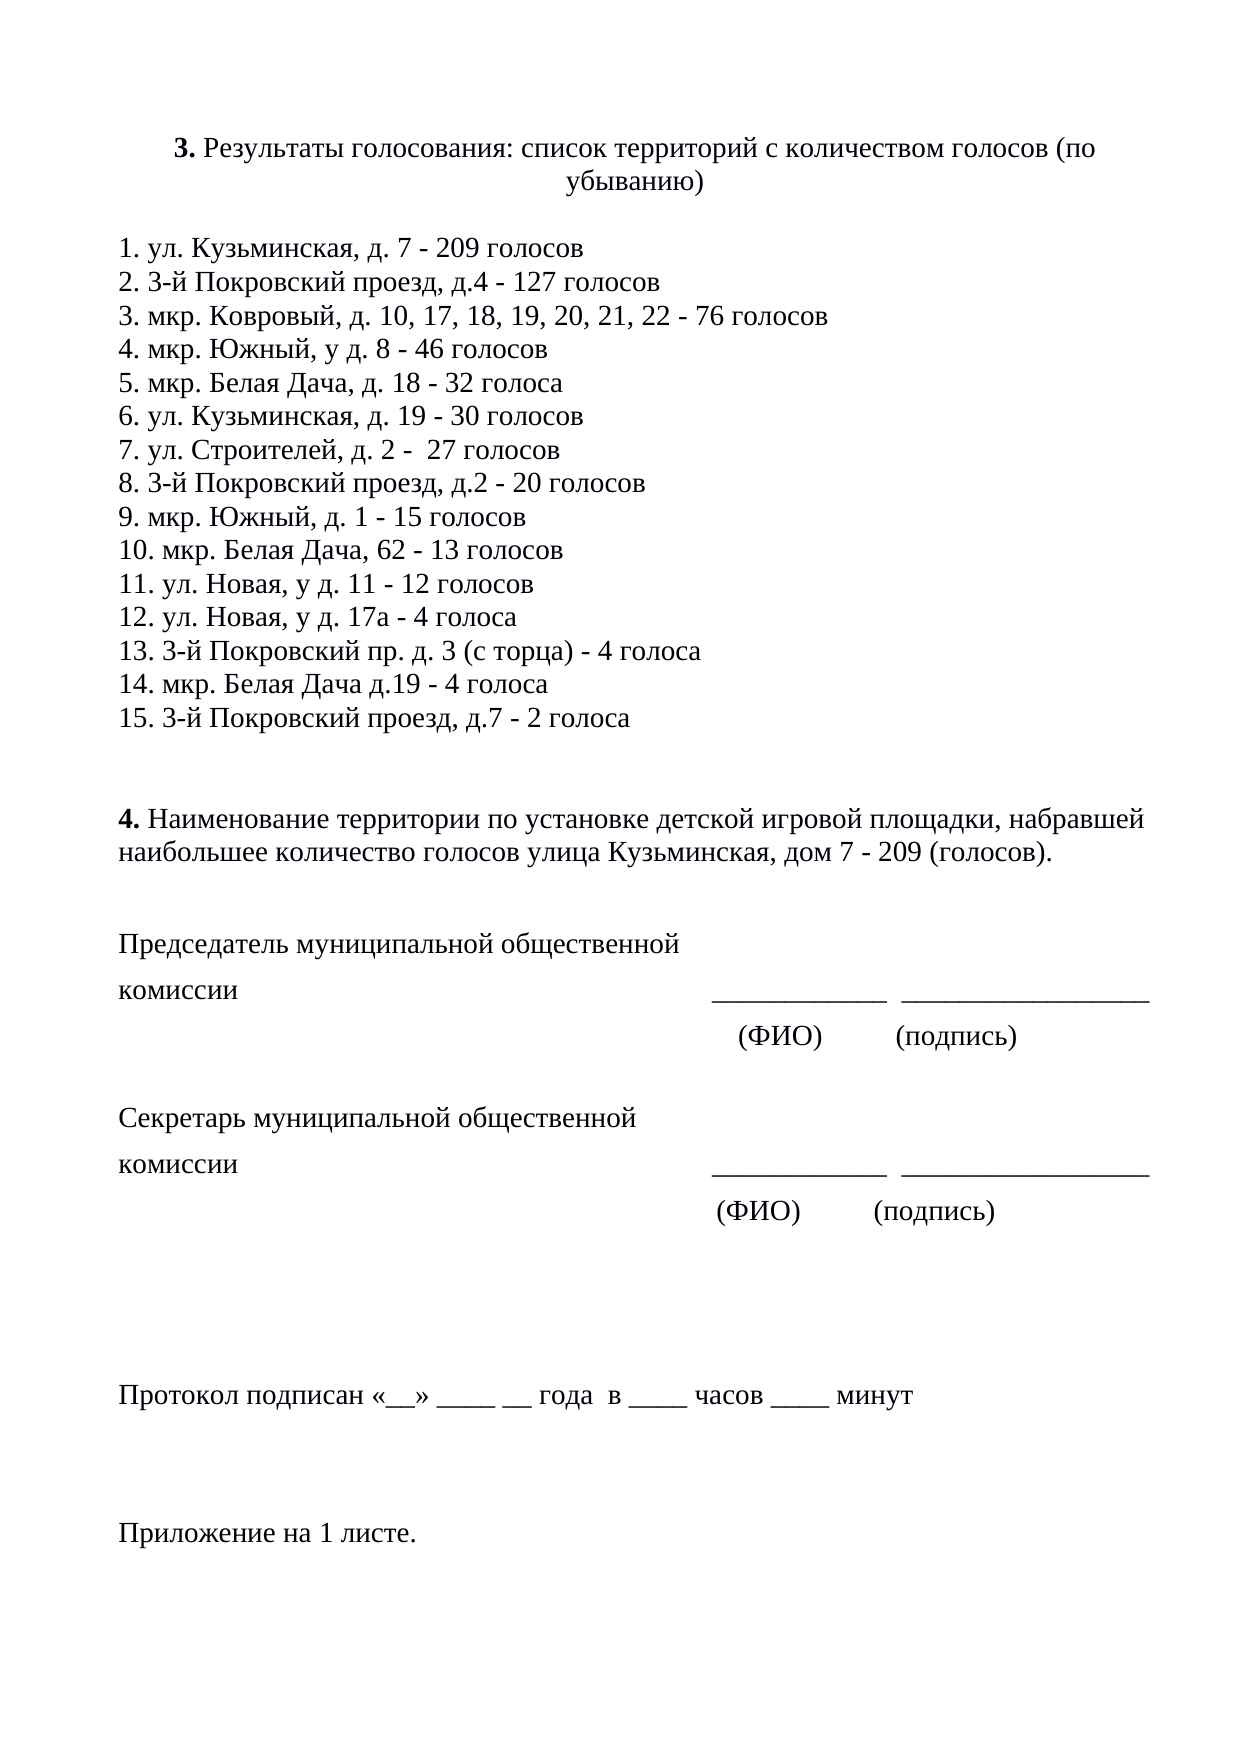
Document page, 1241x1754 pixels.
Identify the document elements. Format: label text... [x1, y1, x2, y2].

text 4. Наименование территории по установке детской игровой площадки, набравшей наибольшее количество голосов улица Кузьминская, дом 7 - 209 (голосов). [118, 801, 1152, 868]
text 1. ул. Кузьминская, д. 7 - 209 голосов [118, 231, 1152, 264]
text Протокол подписан «__» ____ __ года в ____ часов ____ минут [118, 1377, 1152, 1410]
text (ФИО) (подпись) [118, 1018, 1152, 1052]
text 7. ул. Строителей, д. 2 - 27 голосов [118, 432, 1152, 465]
text 6. ул. Кузьминская, д. 19 - 30 голосов [118, 398, 1152, 432]
text 3. мкр. Ковровый, д. 10, 17, 18, 19, 20, 21, 22 - 76 голосов [118, 298, 1152, 331]
text 10. мкр. Белая Дача, 62 - 13 голосов [118, 532, 1152, 566]
text Приложение на 1 листе. [118, 1515, 1152, 1548]
text 3. Результаты голосования: список территорий с количеством голосов (по убыванию) [118, 130, 1152, 197]
text Председатель муниципальной общественной [118, 926, 1152, 960]
text 15. 3-й Покровский проезд, д.7 - 2 голоса [118, 700, 1152, 734]
text 9. мкр. Южный, д. 1 - 15 голосов [118, 499, 1152, 532]
text 12. ул. Новая, у д. 17а - 4 голоса [118, 599, 1152, 633]
text 13. 3-й Покровский пр. д. 3 (с торца) - 4 голоса [118, 633, 1152, 667]
text 11. ул. Новая, у д. 11 - 12 голосов [118, 566, 1152, 599]
text (ФИО) (подпись) [118, 1193, 1152, 1226]
text 4. мкр. Южный, у д. 8 - 46 голосов [118, 331, 1152, 365]
text 2. 3-й Покровский проезд, д.4 - 127 голосов [118, 264, 1152, 298]
text Секретарь муниципальной общественной [118, 1101, 1152, 1134]
text 5. мкр. Белая Дача, д. 18 - 32 голоса [118, 365, 1152, 398]
text комиссии ____________ _________________ [118, 972, 1152, 1006]
text 8. 3-й Покровский проезд, д.2 - 20 голосов [118, 465, 1152, 499]
text комиссии ____________ _________________ [118, 1147, 1152, 1180]
text 14. мкр. Белая Дача д.19 - 4 голоса [118, 667, 1152, 700]
